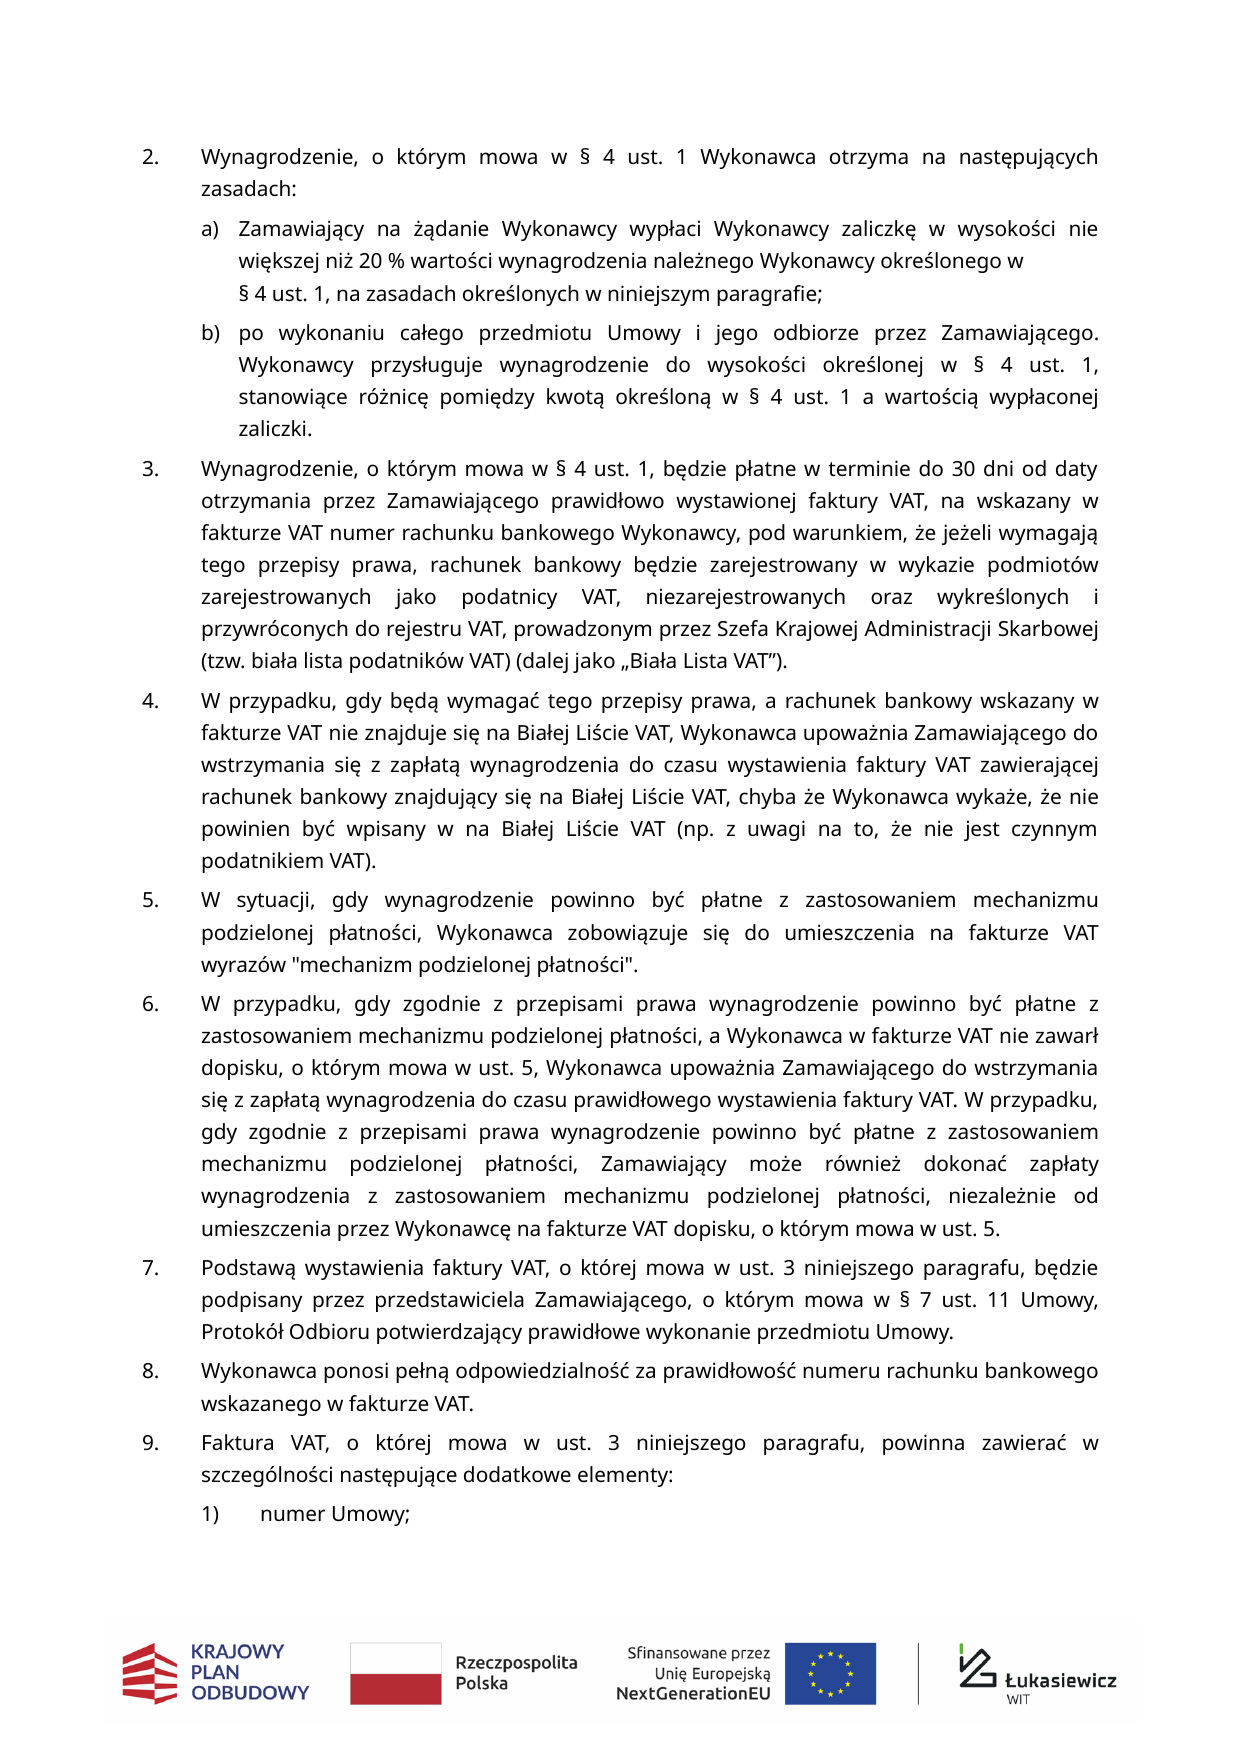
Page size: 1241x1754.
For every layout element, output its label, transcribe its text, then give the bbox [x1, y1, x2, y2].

list W sytuacji, gdy wynagrodzenie powinno być płatne z zastosowaniem mechanizmu podzielonej płatności, Wykonawca zobowiązuje się do umieszczenia na fakturze VAT wyrazów "mechanizm podzielonej płatności". [142, 886, 1100, 978]
list Podstawą wystawienia faktury VAT, o której mowa w ust. 3 niniejszego paragrafu, będzie podpisany przez przedstawiciela Zamawiającego, o którym mowa w § 7 ust. 11 Umowy, Protokół Odbioru potwierdzający prawidłowe wykonanie przedmiotu Umowy. [142, 1253, 1100, 1346]
list Wynagrodzenie, o którym mowa w § 4 ust. 1, będzie płatne w terminie do 30 dni od daty otrzymania przez Zamawiającego prawidłowo wystawionej faktury VAT, na wskazany w fakturze VAT numer rachunku bankowego Wykonawcy, pod warunkiem, że jeżeli wymagają tego przepisy prawa, rachunek bankowy będzie zarejestrowany w wykazie podmiotów zarejestrowanych jako podatnicy VAT, niezarejestrowanych oraz wykreślonych i przywróconych do rejestru VAT, prowadzonym przez Szefa Krajowej Administracji Skarbowej (tzw. biała lista podatników VAT) (dalej jako „Biała Lista VAT”). [142, 454, 1100, 675]
list W przypadku, gdy będą wymagać tego przepisy prawa, a rachunek bankowy wskazany w fakturze VAT nie znajduje się na Białej Liście VAT, Wykonawca upoważnia Zamawiającego do wstrzymania się z zapłatą wynagrodzenia do czasu wystawienia faktury VAT zawierającej rachunek bankowy znajdujący się na Białej Liście VAT, chyba że Wykonawca wykaże, że nie powinien być wpisany w na Białej Liście VAT (np. z uwagi na to, że nie jest czynnym podatnikiem VAT). [142, 686, 1100, 875]
text § 4 ust. 1, na zasadach określonych w niniejszym paragrafie; [238, 279, 1100, 307]
picture [102, 1622, 1138, 1725]
list W przypadku, gdy zgodnie z przepisami prawa wynagrodzenie powinno być płatne z zastosowaniem mechanizmu podzielonej płatności, a Wykonawca w fakturze VAT nie zawarł dopisku, o którym mowa w ust. 5, Wykonawca upoważnia Zamawiającego do wstrzymania się z zapłatą wynagrodzenia do czasu prawidłowego wystawienia faktury VAT. W przypadku, gdy zgodnie z przepisami prawa wynagrodzenie powinno być płatne z zastosowaniem mechanizmu podzielonej płatności, Zamawiający może również dokonać zapłaty wynagrodzenia z zastosowaniem mechanizmu podzielonej płatności, niezależnie od umieszczenia przez Wykonawcę na fakturze VAT dopisku, o którym mowa w ust. 5. [142, 989, 1100, 1242]
list po wykonaniu całego przedmiotu Umowy i jego odbiorze przez Zamawiającego. Wykonawcy przysługuje wynagrodzenie do wysokości określonej w § 4 ust. 1, stanowiące różnicę pomiędzy kwotą określoną w § 4 ust. 1 a wartością wypłaconej zaliczki. [201, 318, 1100, 443]
list Wynagrodzenie, o którym mowa w § 4 ust. 1 Wykonawca otrzyma na następujących zasadach: [142, 142, 1100, 203]
list Wykonawca ponosi pełną odpowiedzialność za prawidłowość numeru rachunku bankowego wskazanego w fakturze VAT. [142, 1357, 1100, 1417]
list Zamawiający na żądanie Wykonawcy wypłaci Wykonawcy zaliczkę w wysokości nie większej niż 20 % wartości wynagrodzenia należnego Wykonawcy określonego w [201, 214, 1100, 274]
list Faktura VAT, o której mowa w ust. 3 niniejszego paragrafu, powinna zawierać w szczególności następujące dodatkowe elementy: [142, 1428, 1100, 1489]
list numer Umowy; [201, 1499, 1100, 1528]
